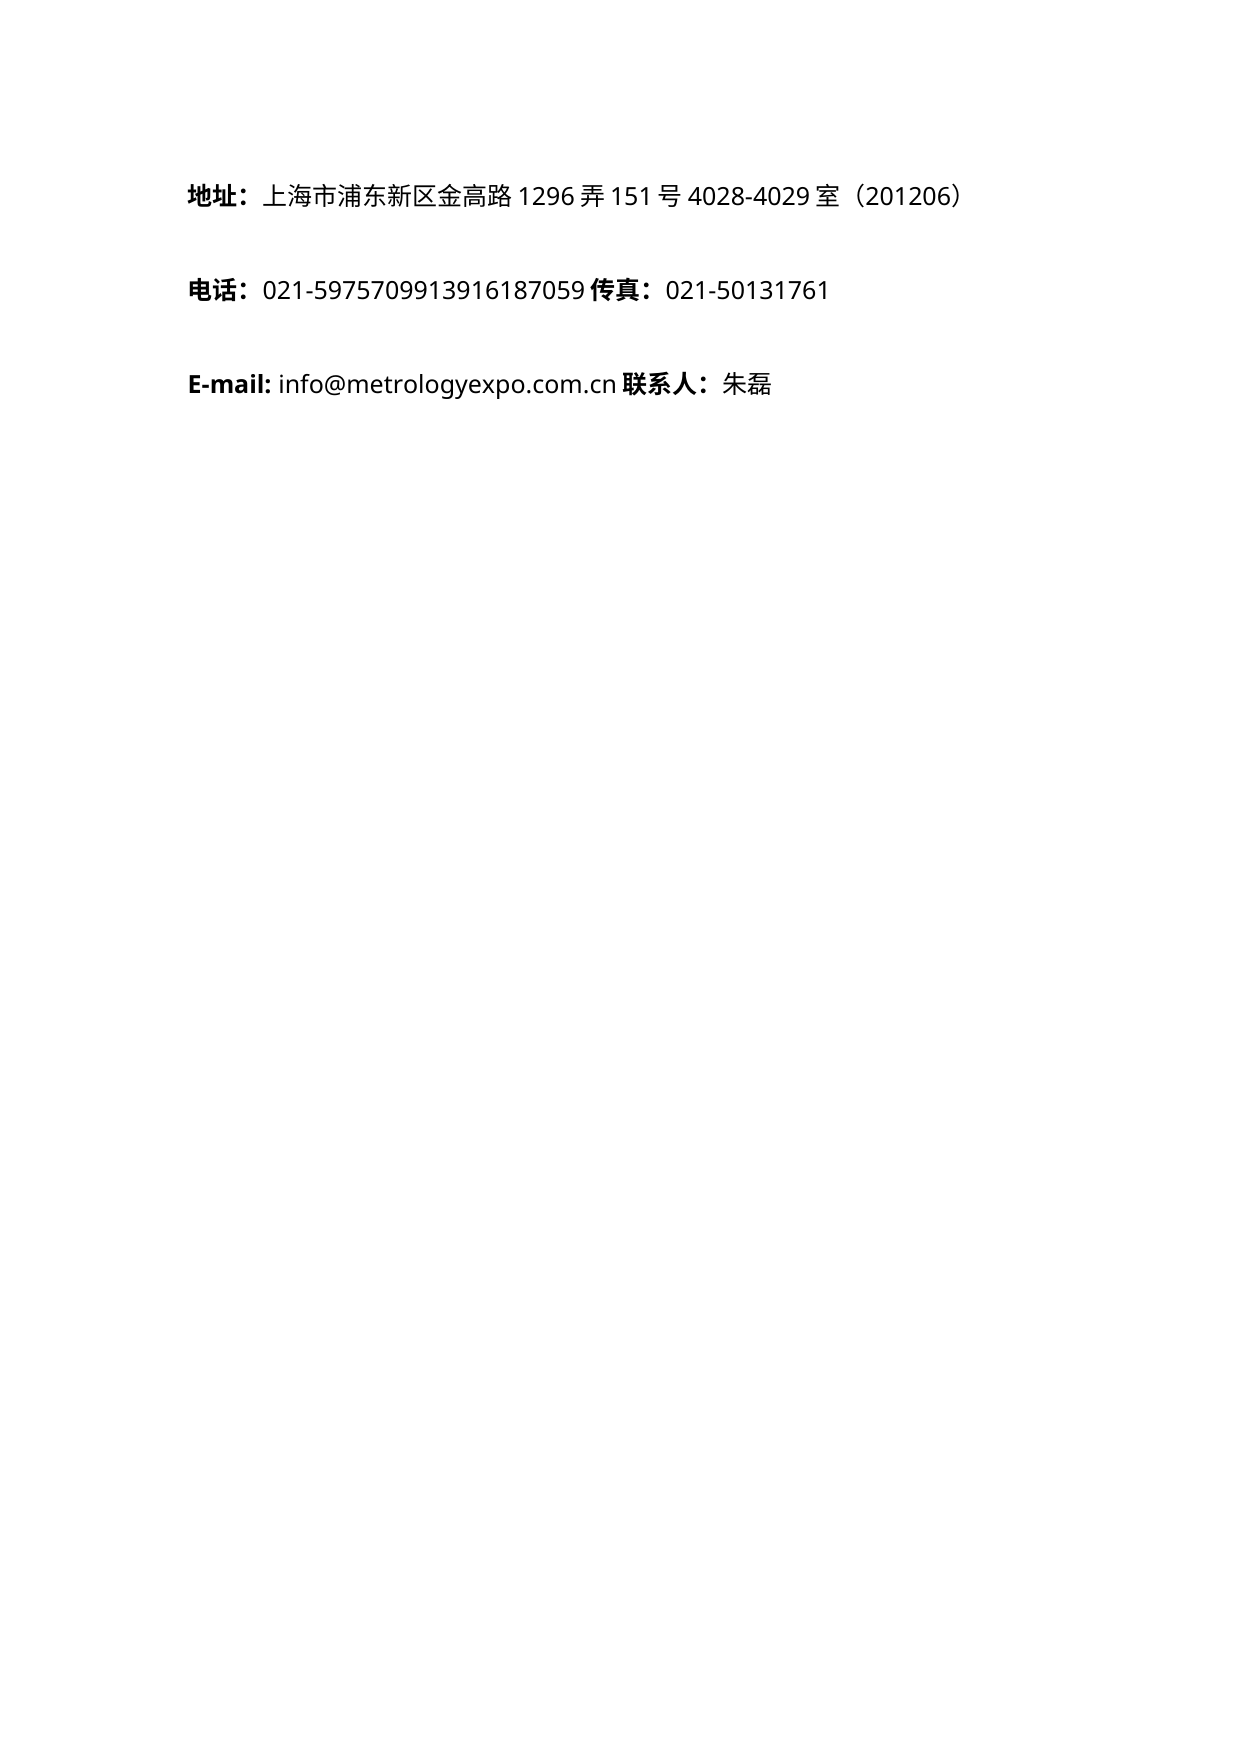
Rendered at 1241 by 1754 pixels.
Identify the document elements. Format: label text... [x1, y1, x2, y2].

text 电话：021-5975709913916187059传真：021-50131761 [187, 256, 1053, 321]
text E-mail: info@metrologyexpo.com.cn联系人：朱磊 [187, 350, 1053, 415]
text 地址：上海市浦东新区金高路1296弄151号4028-4029室（201206） [187, 162, 1053, 227]
